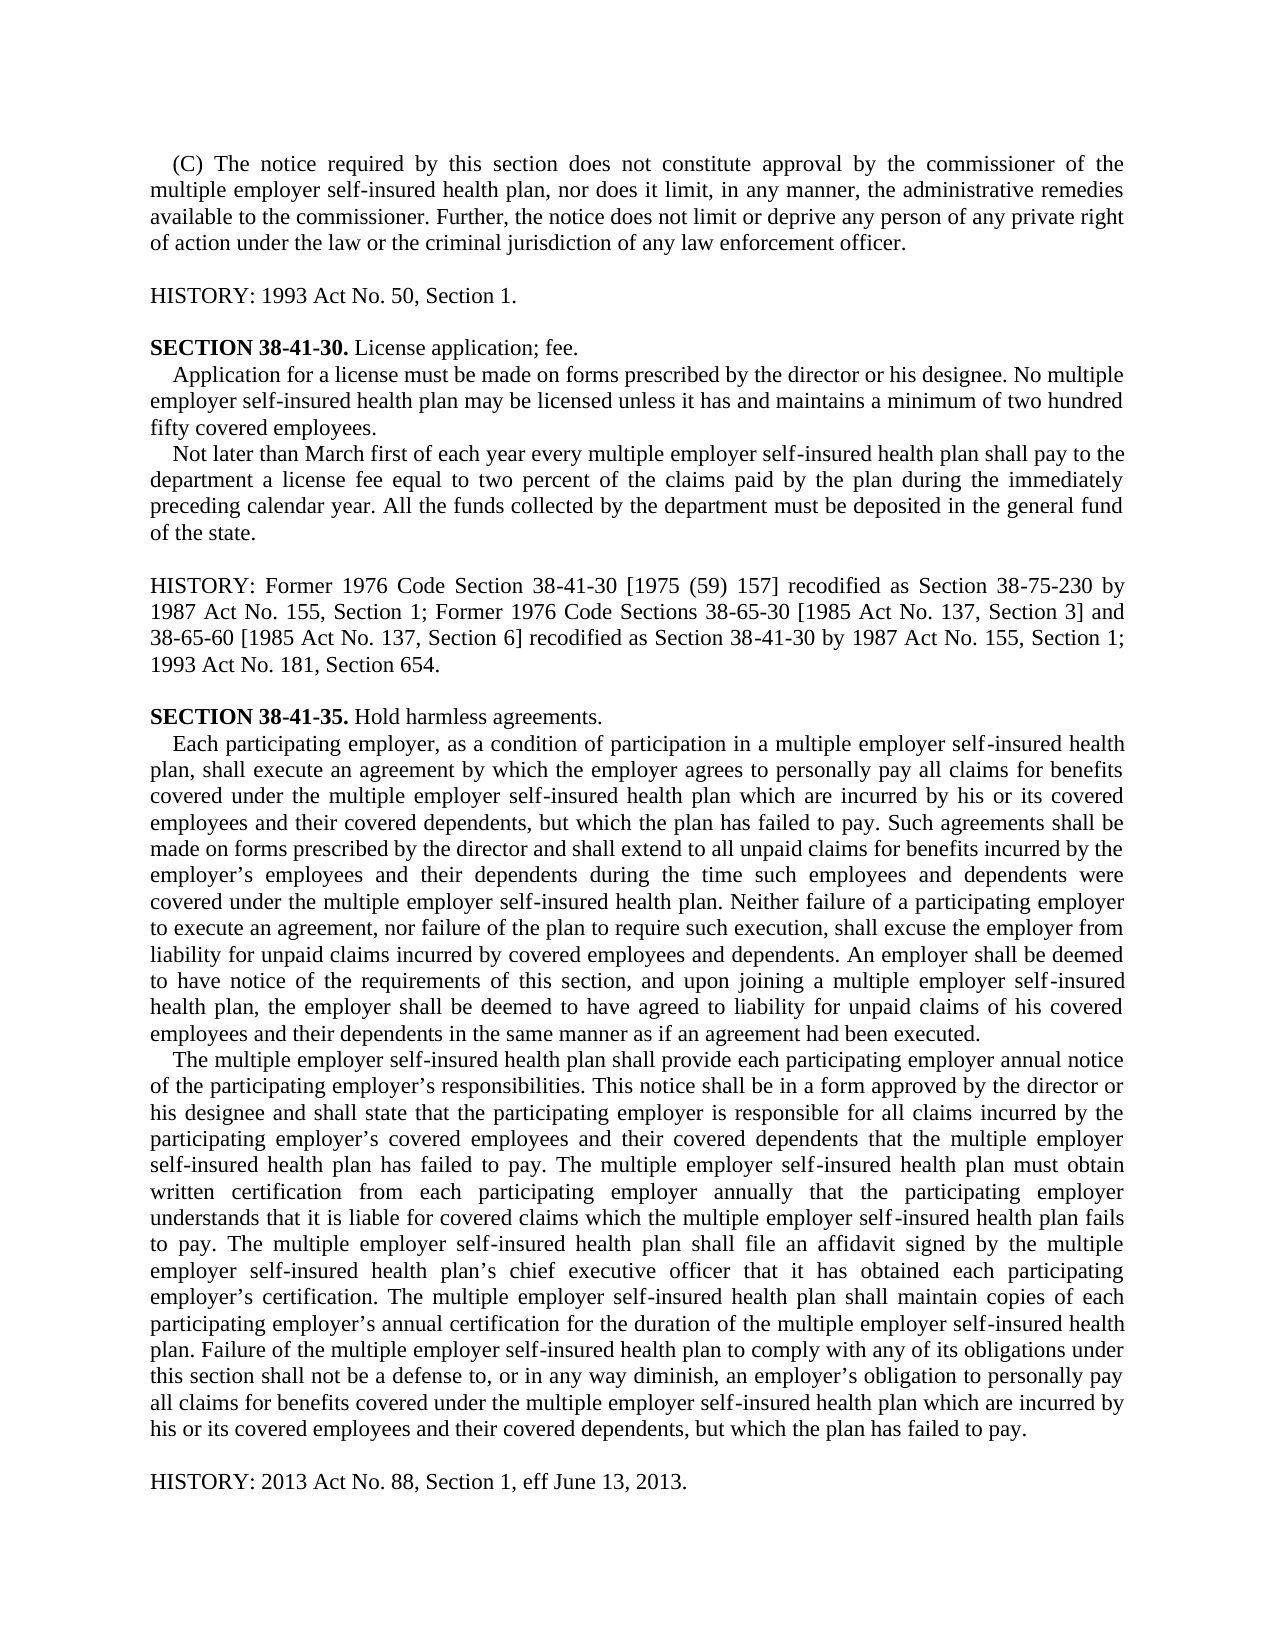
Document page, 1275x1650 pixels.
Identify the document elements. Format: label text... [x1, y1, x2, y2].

text (C) The notice required by this section does not constitute approval by the commissioner of the multiple employer self-insured health plan, nor does it limit, in any manner, the administrative remedies available to the commissioner. Further, the notice does not limit or deprive any person of any private right of action under the law or the criminal jurisdiction of any law enforcement officer. [150, 150, 1125, 255]
text Application for a license must be made on forms prescribed by the director or his designee. No multiple employer self-insured health plan may be licensed unless it has and maintains a minimum of two hundred fifty covered employees. [150, 361, 1125, 440]
text HISTORY: 2013 Act No. 88, Section 1, eff June 13, 2013. [150, 1468, 1125, 1494]
text HISTORY: Former 1976 Code Section 38-41-30 [1975 (59) 157] recodified as Section 38-75-230 by 1987 Act No. 155, Section 1; Former 1976 Code Sections 38-65-30 [1985 Act No. 137, Section 3] and 38-65-60 [1985 Act No. 137, Section 6] recodified as Section 38-41-30 by 1987 Act No. 155, Section 1; 1993 Act No. 181, Section 654. [150, 572, 1125, 677]
text Not later than March first of each year every multiple employer self-insured health plan shall pay to the department a license fee equal to two percent of the claims paid by the plan during the immediately preceding calendar year. All the funds collected by the department must be deposited in the general fund of the state. [150, 440, 1125, 545]
text Each participating employer, as a condition of participation in a multiple employer self-insured health plan, shall execute an agreement by which the employer agrees to personally pay all claims for benefits covered under the multiple employer self-insured health plan which are incurred by his or its covered employees and their covered dependents, but which the plan has failed to pay. Such agreements shall be made on forms prescribed by the director and shall extend to all unpaid claims for benefits incurred by the employer’s employees and their dependents during the time such employees and dependents were covered under the multiple employer self-insured health plan. Neither failure of a participating employer to execute an agreement, nor failure of the plan to require such execution, shall excuse the employer from liability for unpaid claims incurred by covered employees and dependents. An employer shall be deemed to have notice of the requirements of this section, and upon joining a multiple employer self-insured health plan, the employer shall be deemed to have agreed to liability for unpaid claims of his covered employees and their dependents in the same manner as if an agreement had been executed. [150, 730, 1125, 1046]
text SECTION 38-41-35. Hold harmless agreements. [150, 703, 1125, 730]
text HISTORY: 1993 Act No. 50, Section 1. [150, 282, 1125, 308]
text The multiple employer self-insured health plan shall provide each participating employer annual notice of the participating employer’s responsibilities. This notice shall be in a form approved by the director or his designee and shall state that the participating employer is responsible for all claims incurred by the participating employer’s covered employees and their covered dependents that the multiple employer self-insured health plan has failed to pay. The multiple employer self-insured health plan must obtain written certification from each participating employer annually that the participating employer understands that it is liable for covered claims which the multiple employer self-insured health plan fails to pay. The multiple employer self-insured health plan shall file an affidavit signed by the multiple employer self-insured health plan’s chief executive officer that it has obtained each participating employer’s certification. The multiple employer self-insured health plan shall maintain copies of each participating employer’s annual certification for the duration of the multiple employer self-insured health plan. Failure of the multiple employer self-insured health plan to comply with any of its obligations under this section shall not be a defense to, or in any way diminish, an employer’s obligation to personally pay all claims for benefits covered under the multiple employer self-insured health plan which are incurred by his or its covered employees and their covered dependents, but which the plan has failed to pay. [150, 1046, 1125, 1441]
text SECTION 38-41-30. License application; fee. [150, 334, 1125, 361]
